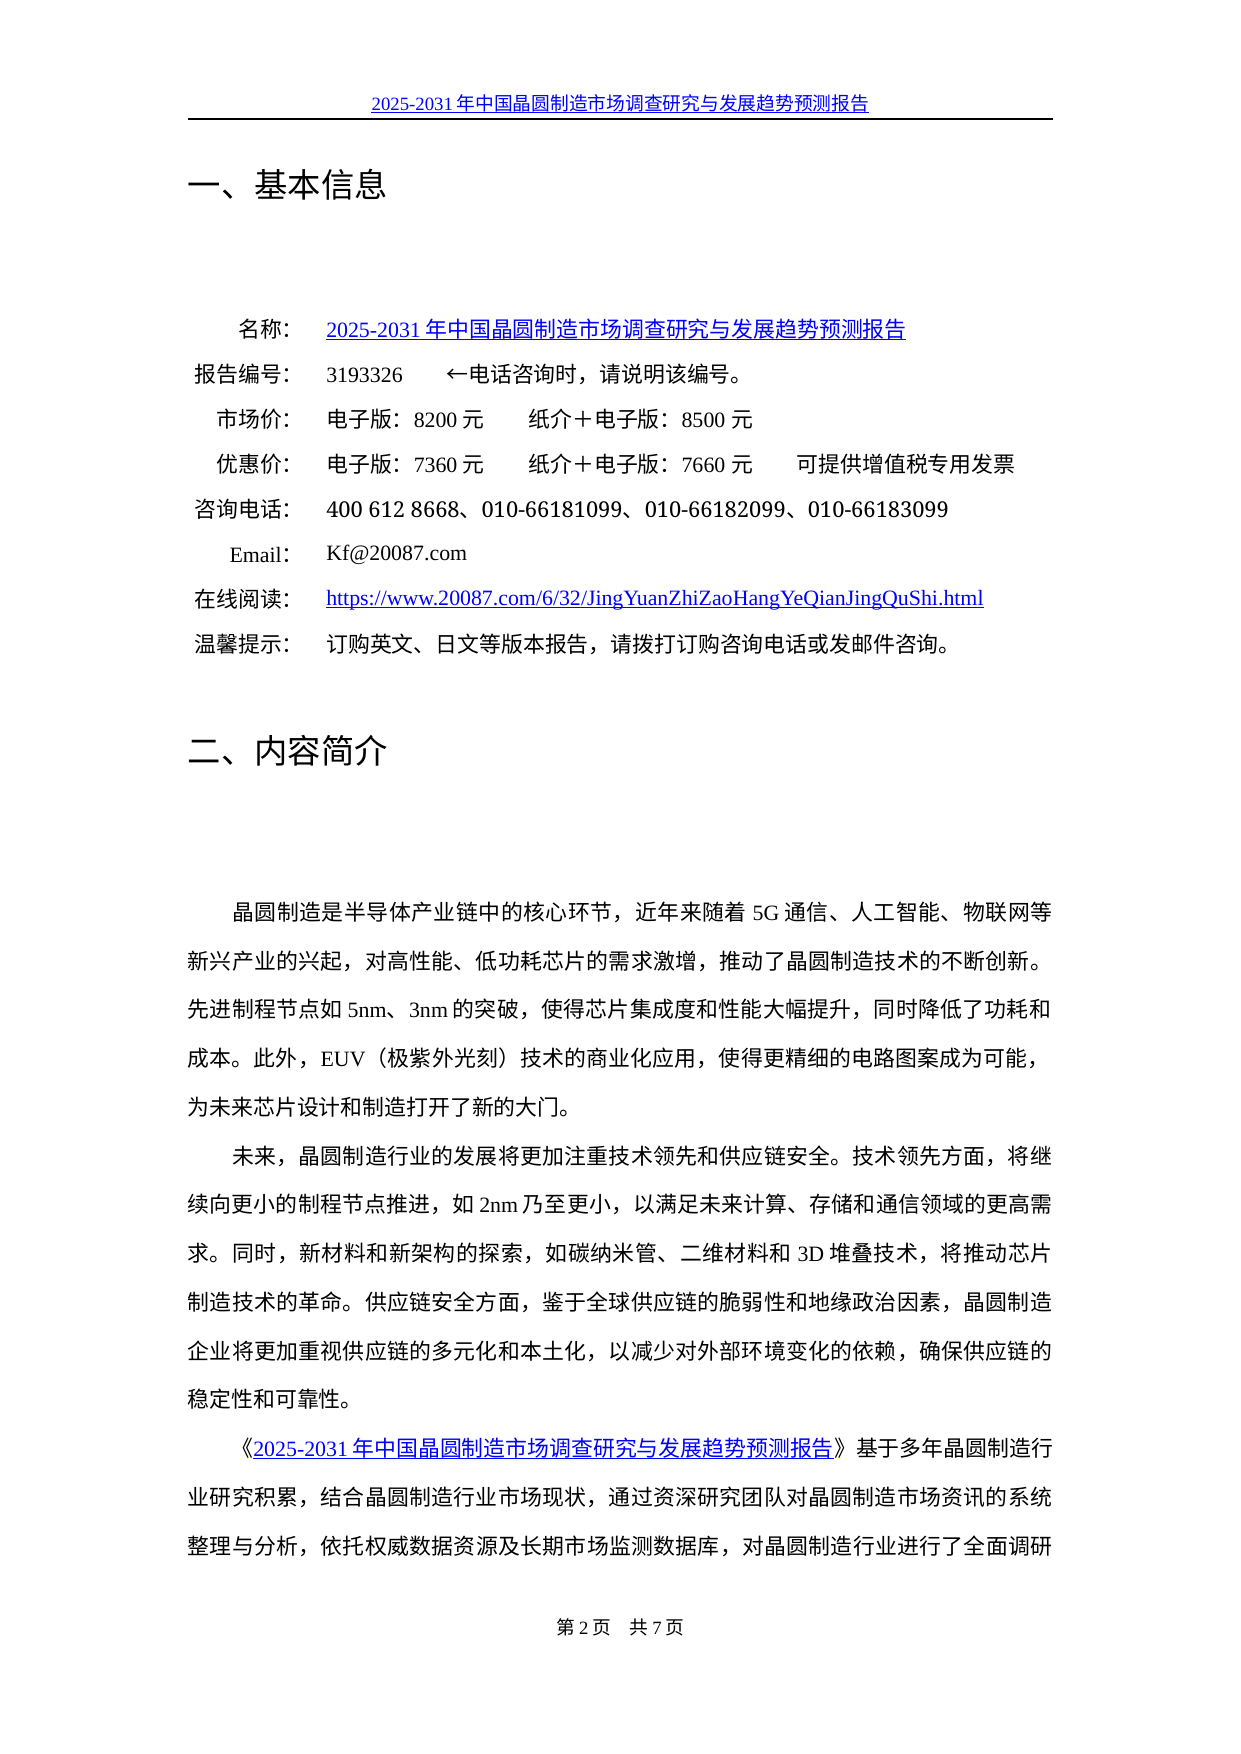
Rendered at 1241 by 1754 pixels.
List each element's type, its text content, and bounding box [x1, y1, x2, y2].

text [187, 894, 1053, 1561]
table_cell 电子版：7360 元 纸介＋电子版：7660 元 可提供增值税专用发票 [315, 447, 1073, 492]
table_cell 订购英文、日文等版本报告，请拨打订购咨询电话或发邮件咨询。 [315, 627, 1073, 672]
table_cell 3193326 ←电话咨询时，请说明该编号。 [315, 357, 1073, 402]
table_cell 电子版：8200 元 纸介＋电子版：8500 元 [315, 402, 1073, 447]
table_cell 报告编号： [167, 357, 315, 402]
table_cell Kf@20087.com [315, 537, 1073, 582]
table_cell 市场价： [167, 402, 315, 447]
table_cell [315, 582, 1073, 627]
table_header 2025-2031年中国晶圆制造市场调查研究与发展趋势预测报告 [315, 312, 1073, 357]
table_cell 400 612 8668、010-66181099、010-66182099、010-66183099 [315, 492, 1073, 537]
title 二、内容简介 [187, 717, 1053, 782]
table_cell Email： [167, 537, 315, 582]
table_cell 温馨提示： [167, 627, 315, 672]
table_header 名称： [167, 312, 315, 357]
table_cell 在线阅读： [167, 582, 315, 627]
table_cell 优惠价： [167, 447, 315, 492]
title 一、基本信息 [187, 150, 1053, 215]
table_cell 咨询电话： [167, 492, 315, 537]
